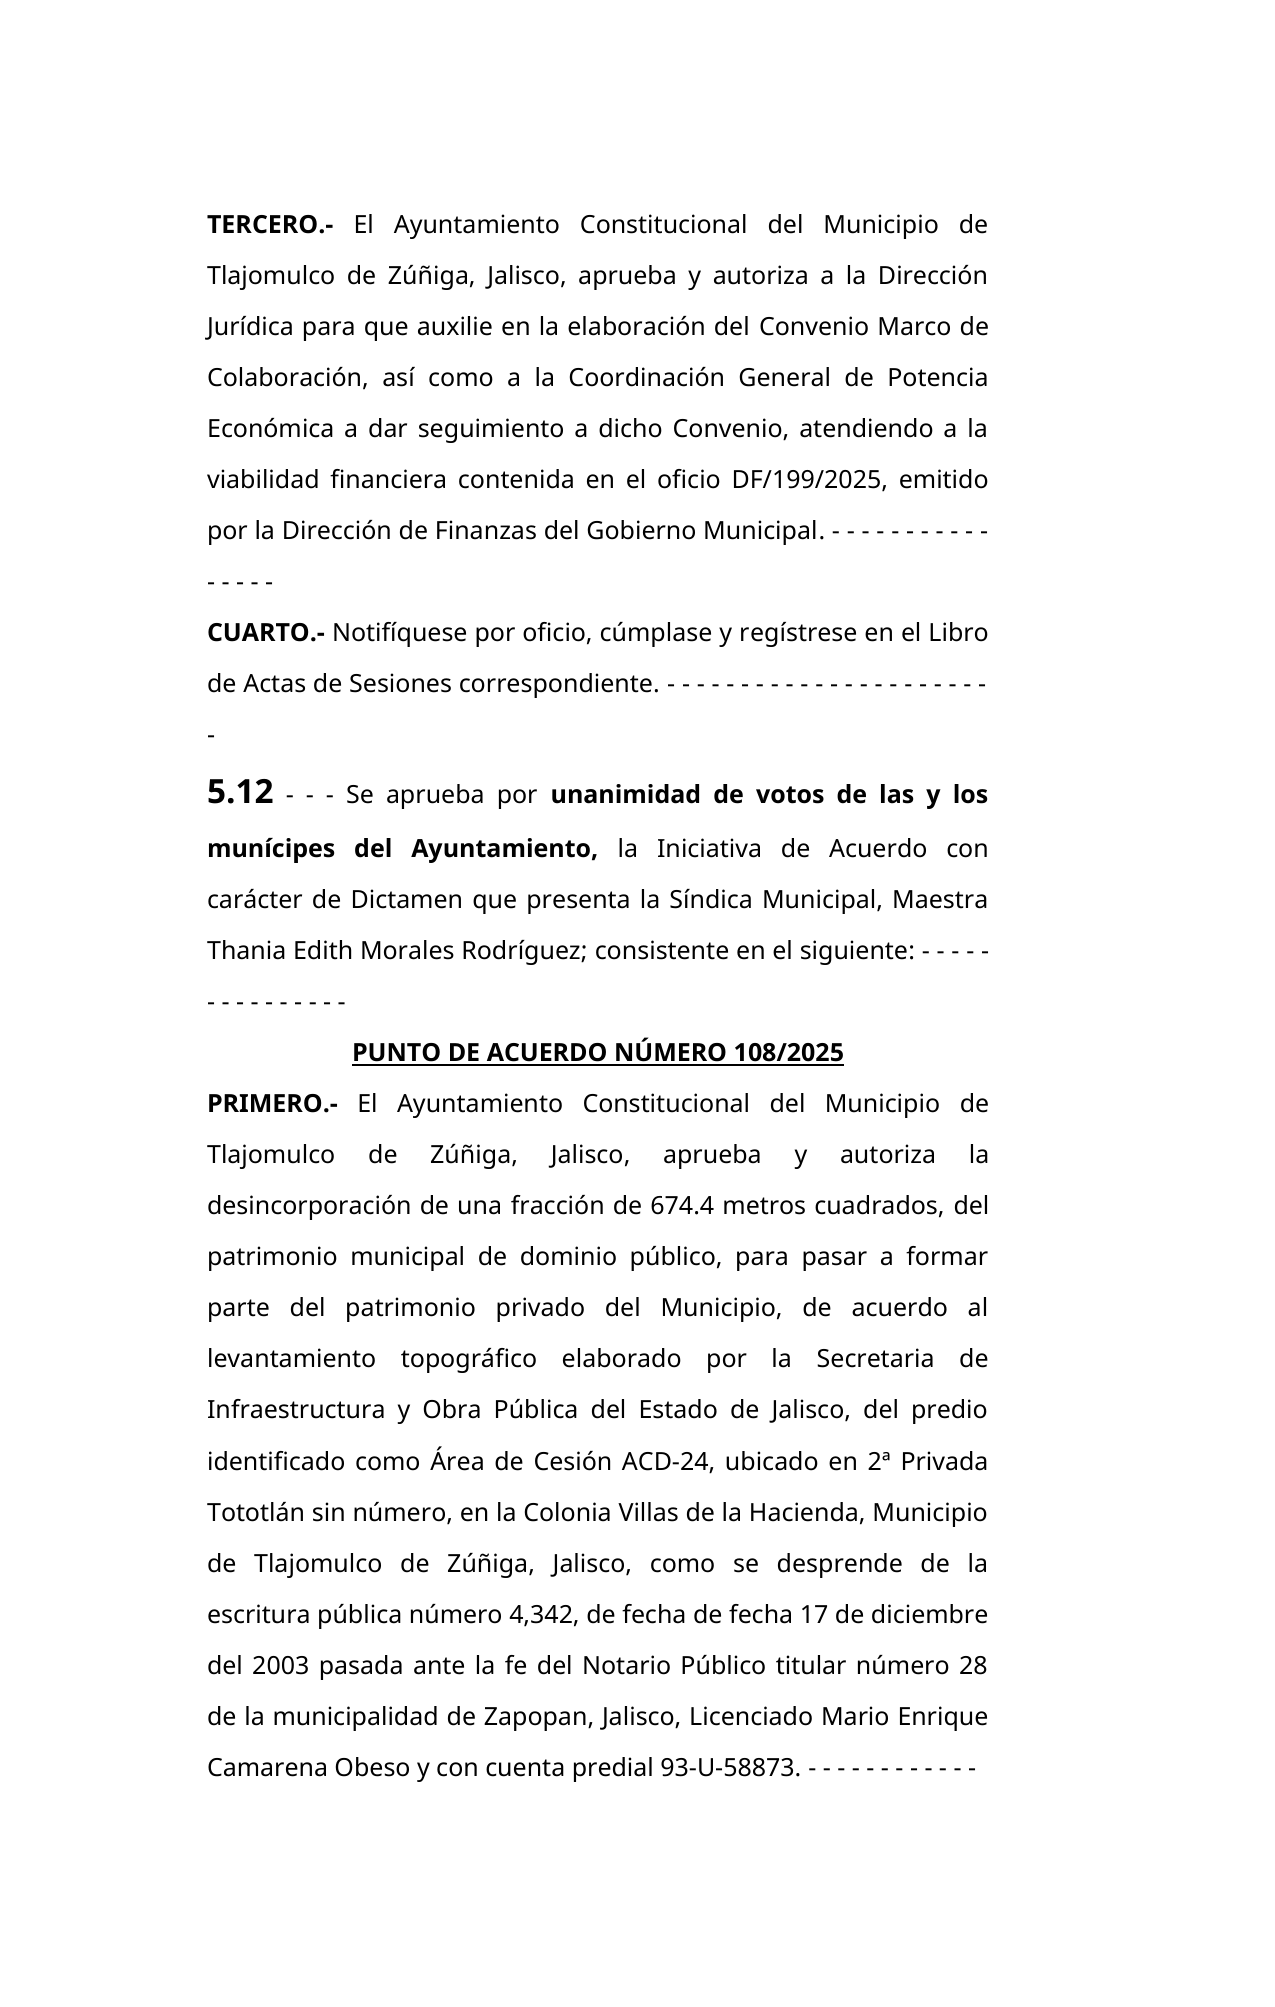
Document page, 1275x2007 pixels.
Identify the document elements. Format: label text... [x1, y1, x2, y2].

text CUARTO.- Notifíquese por oficio, cúmplase y regístrese en el Libro de Actas de Sesiones correspondiente. - - - - - - - - - - - - - - - - - - - - - - - [207, 615, 989, 751]
text PRIMERO.- El Ayuntamiento Constitucional del Municipio de Tlajomulco de Zúñiga, Jalisco, aprueba y autoriza la desincorporación de una fracción de 674.4 metros cuadrados, del patrimonio municipal de dominio público, para pasar a formar parte del patrimonio privado del Municipio, de acuerdo al levantamiento topográfico elaborado por la Secretaria de Infraestructura y Obra Pública del Estado de Jalisco, del predio identificado como Área de Cesión ACD-24, ubicado en 2ª Privada Tototlán sin número, en la Colonia Villas de la Hacienda, Municipio de Tlajomulco de Zúñiga, Jalisco, como se desprende de la escritura pública número 4,342, de fecha de fecha 17 de diciembre del 2003 pasada ante la fe del Notario Público titular número 28 de la municipalidad de Zapopan, Jalisco, Licenciado Mario Enrique Camarena Obeso y con cuenta predial 93-U-58873. - - - - - - - - - - - - [207, 1086, 989, 1783]
text PUNTO DE ACUERDO NÚMERO 108/2025 [207, 1035, 989, 1069]
text 5.12 - - - Se aprueba por unanimidad de votos de las y los munícipes del Ayuntamiento, la Iniciativa de Acuerdo con carácter de Dictamen que presenta la Síndica Municipal, Maestra Thania Edith Morales Rodríguez; consistente en el siguiente: - - - - - - - - - - - - - - - [207, 768, 989, 1018]
text TERCERO.- El Ayuntamiento Constitucional del Municipio de Tlajomulco de Zúñiga, Jalisco, aprueba y autoriza a la Dirección Jurídica para que auxilie en la elaboración del Convenio Marco de Colaboración, así como a la Coordinación General de Potencia Económica a dar seguimiento a dicho Convenio, atendiendo a la viabilidad financiera contenida en el oficio DF/199/2025, emitido por la Dirección de Finanzas del Gobierno Municipal. - - - - - - - - - - - - - - - - [207, 207, 989, 598]
